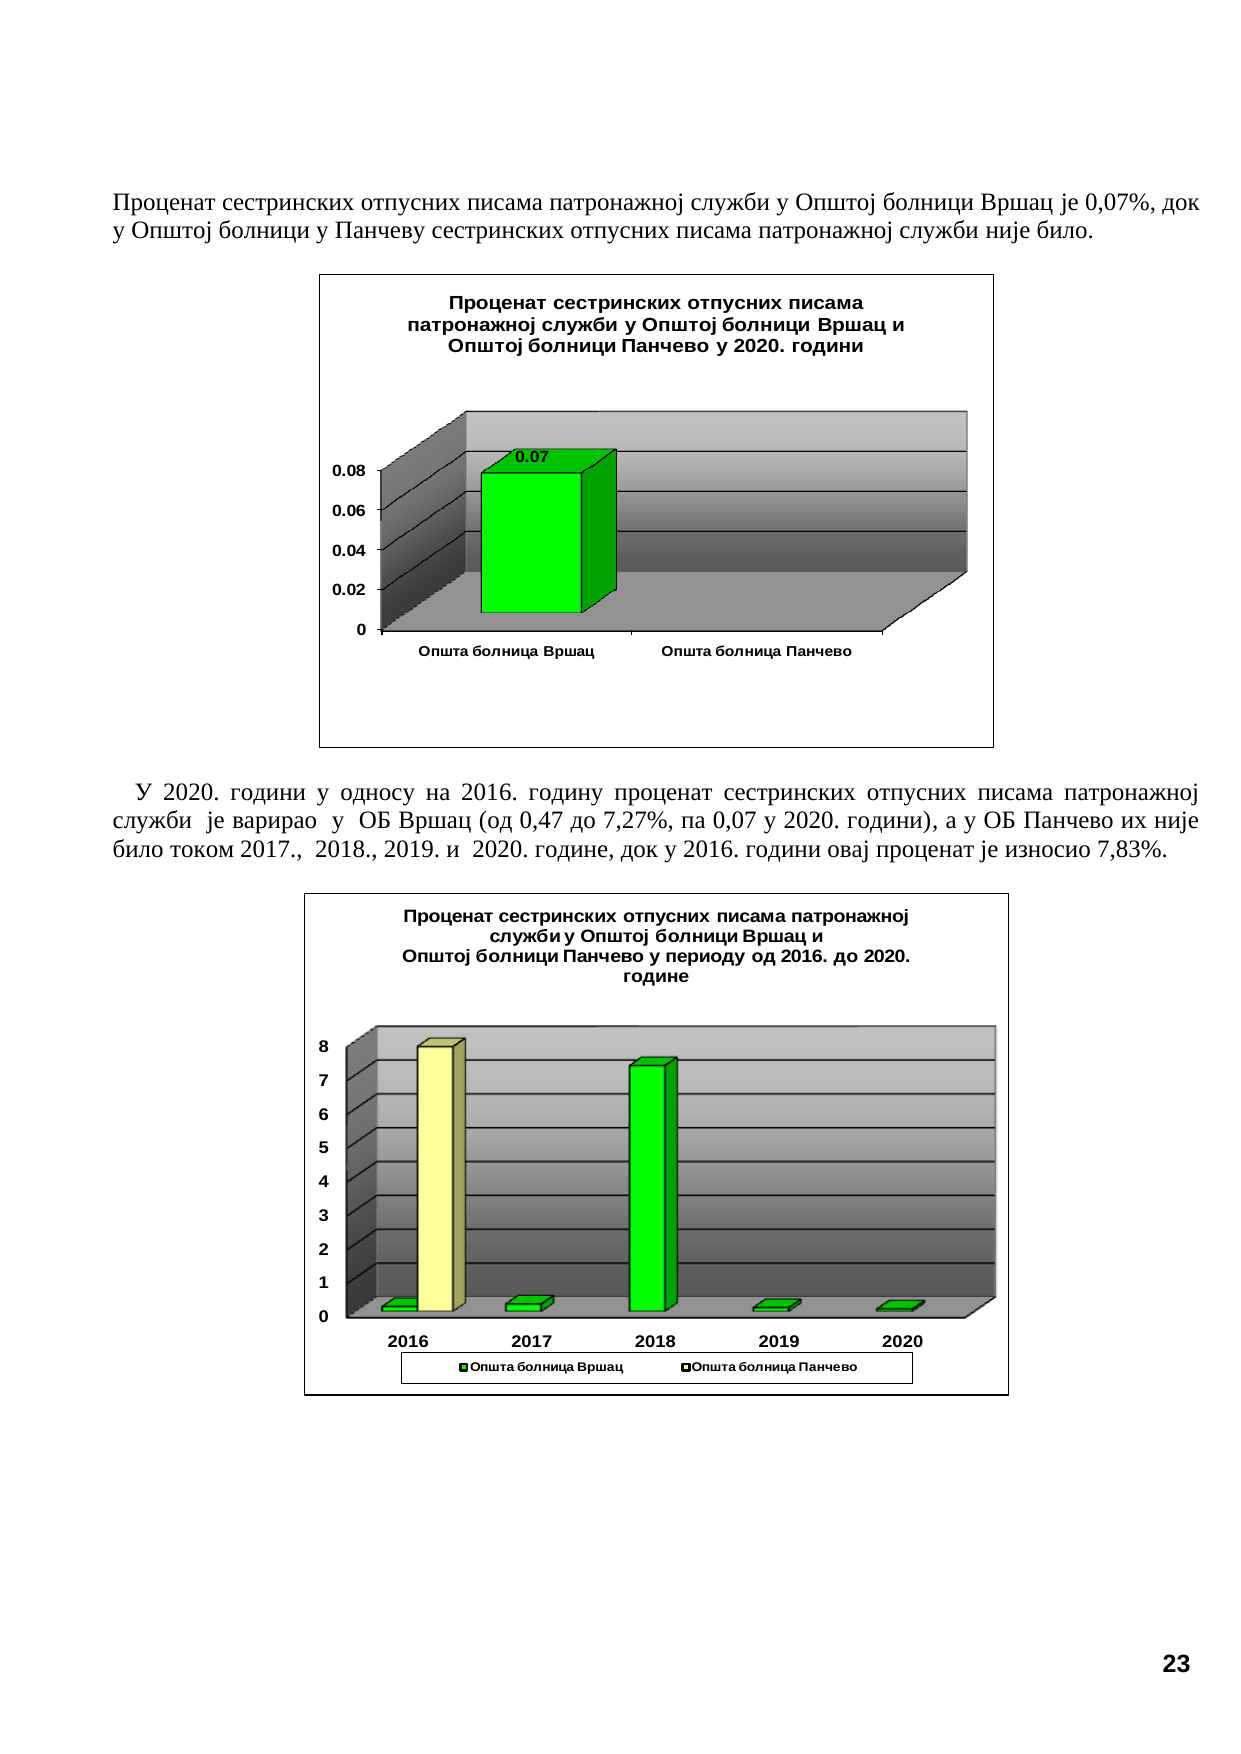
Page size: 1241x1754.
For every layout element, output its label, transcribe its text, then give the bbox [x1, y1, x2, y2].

text Проценат сестринских отпусних писама патронажној служби у Општој болници Вршац је 0,07%, док у Општој болници у Панчеву сестринских отпусних писама патронажној служби није било. [112, 187, 1200, 244]
text У 2020. години у односу на 2016. годину проценат сестринских отпусних писама патронажној служби је варирао у ОБ Вршац (од 0,47 до 7,27%, па 0,07 у 2020. години), а у ОБ Панчево их није било током 2017., 2018., 2019. и 2020. године, док у 2016. години овај проценат је износио 7,83%. [112, 777, 1200, 863]
